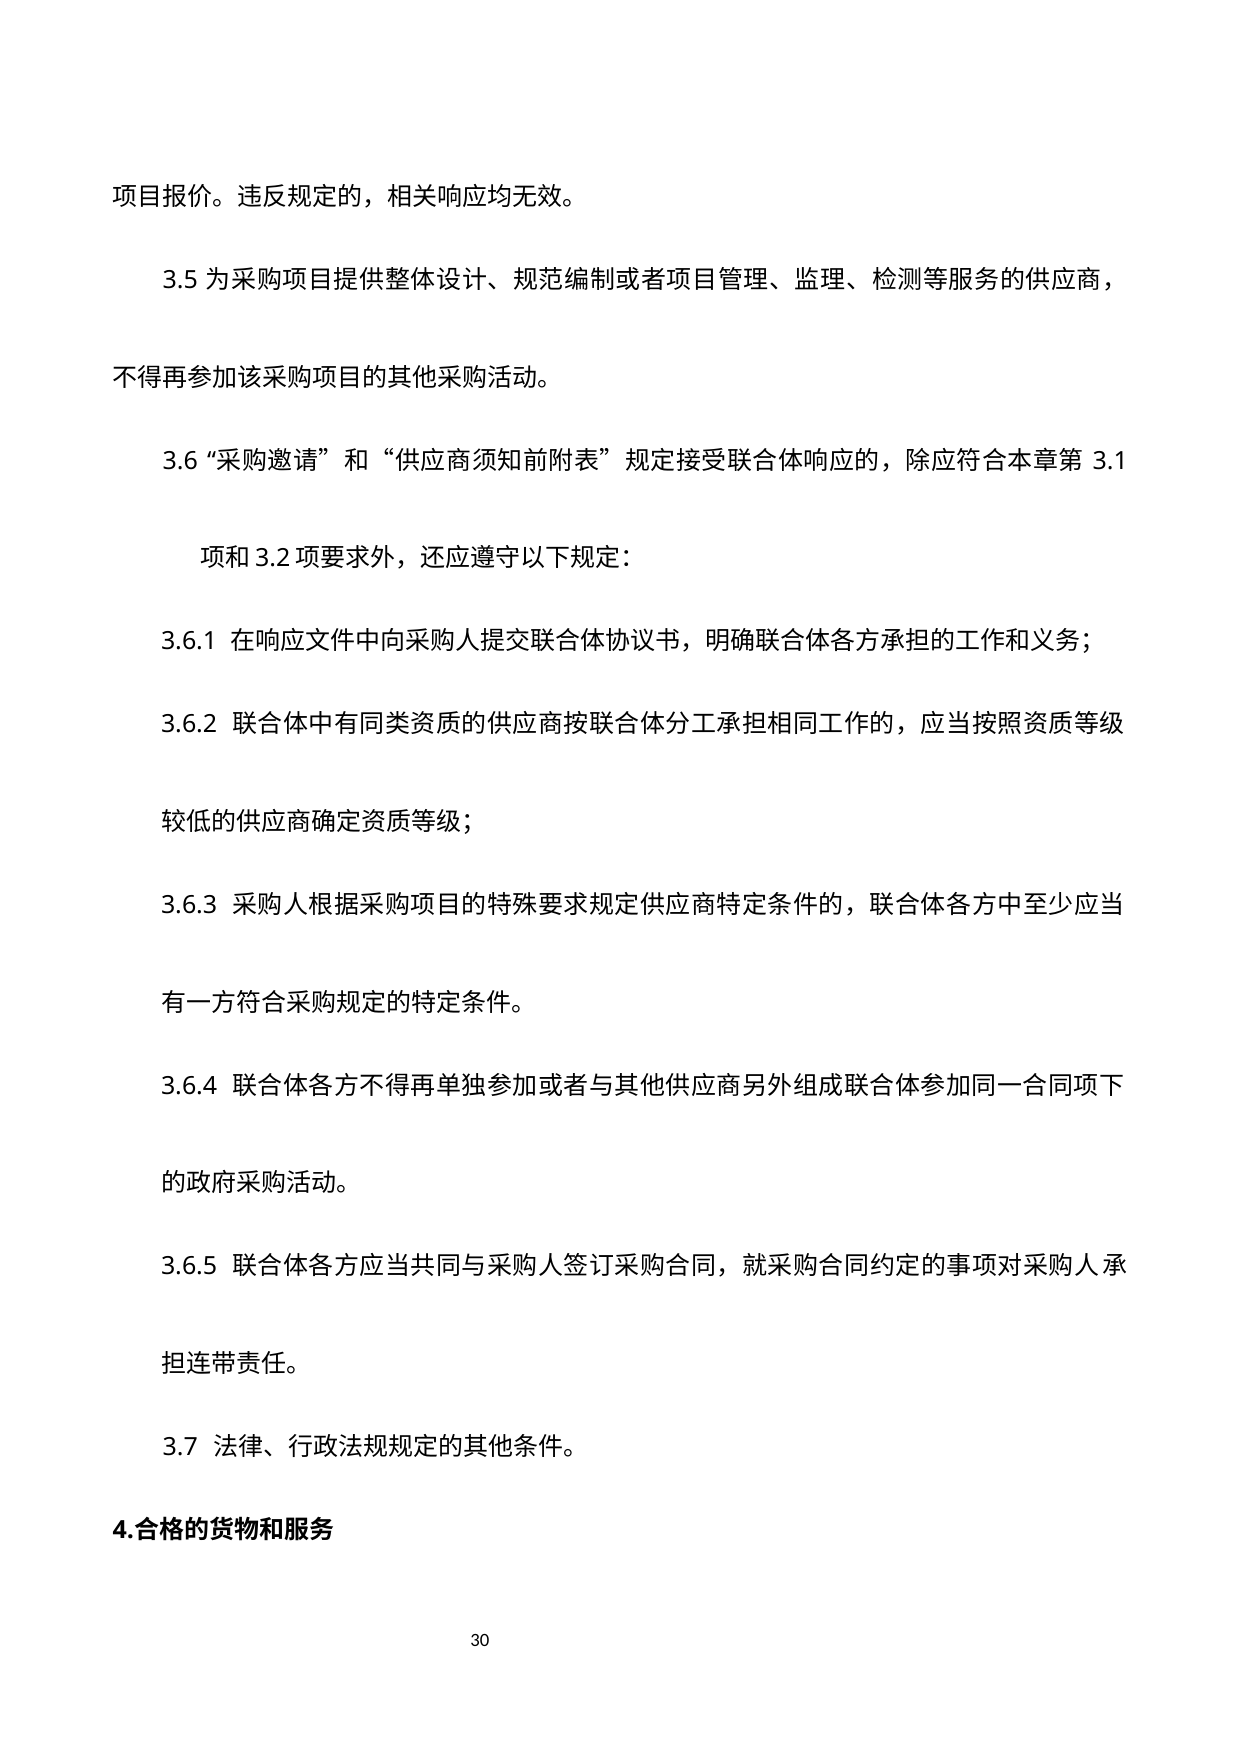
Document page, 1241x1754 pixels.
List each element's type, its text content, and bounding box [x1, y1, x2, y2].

text 4.合格的货物和服务 [112, 1495, 1128, 1560]
list “采购邀请”和“供应商须知前附表”规定接受联合体响应的，除应符合本章第3.1项和3.2项要求外，还应遵守以下规定： [162, 426, 1128, 588]
list 3.6.3 采购人根据采购项目的特殊要求规定供应商特定条件的，联合体各方中至少应当有一方符合采购规定的特定条件。 [161, 870, 1128, 1033]
list 法律、行政法规规定的其他条件。 [162, 1412, 1128, 1477]
list 3.6.5 联合体各方应当共同与采购人签订采购合同，就采购合同约定的事项对采购人承担连带责任。 [161, 1231, 1128, 1394]
list 3.6.2 联合体中有同类资质的供应商按联合体分工承担相同工作的，应当按照资质等级较低的供应商确定资质等级； [161, 689, 1128, 852]
list 3.6.1 在响应文件中向采购人提交联合体协议书，明确联合体各方承担的工作和义务； [161, 606, 1128, 671]
list 3.6.4 联合体各方不得再单独参加或者与其他供应商另外组成联合体参加同一合同项下的政府采购活动。 [161, 1051, 1128, 1213]
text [112, 162, 1128, 227]
text 3.5 为采购项目提供整体设计、规范编制或者项目管理、监理、检测等服务的供应商，不得再参加该采购项目的其他采购活动。 [112, 245, 1128, 408]
